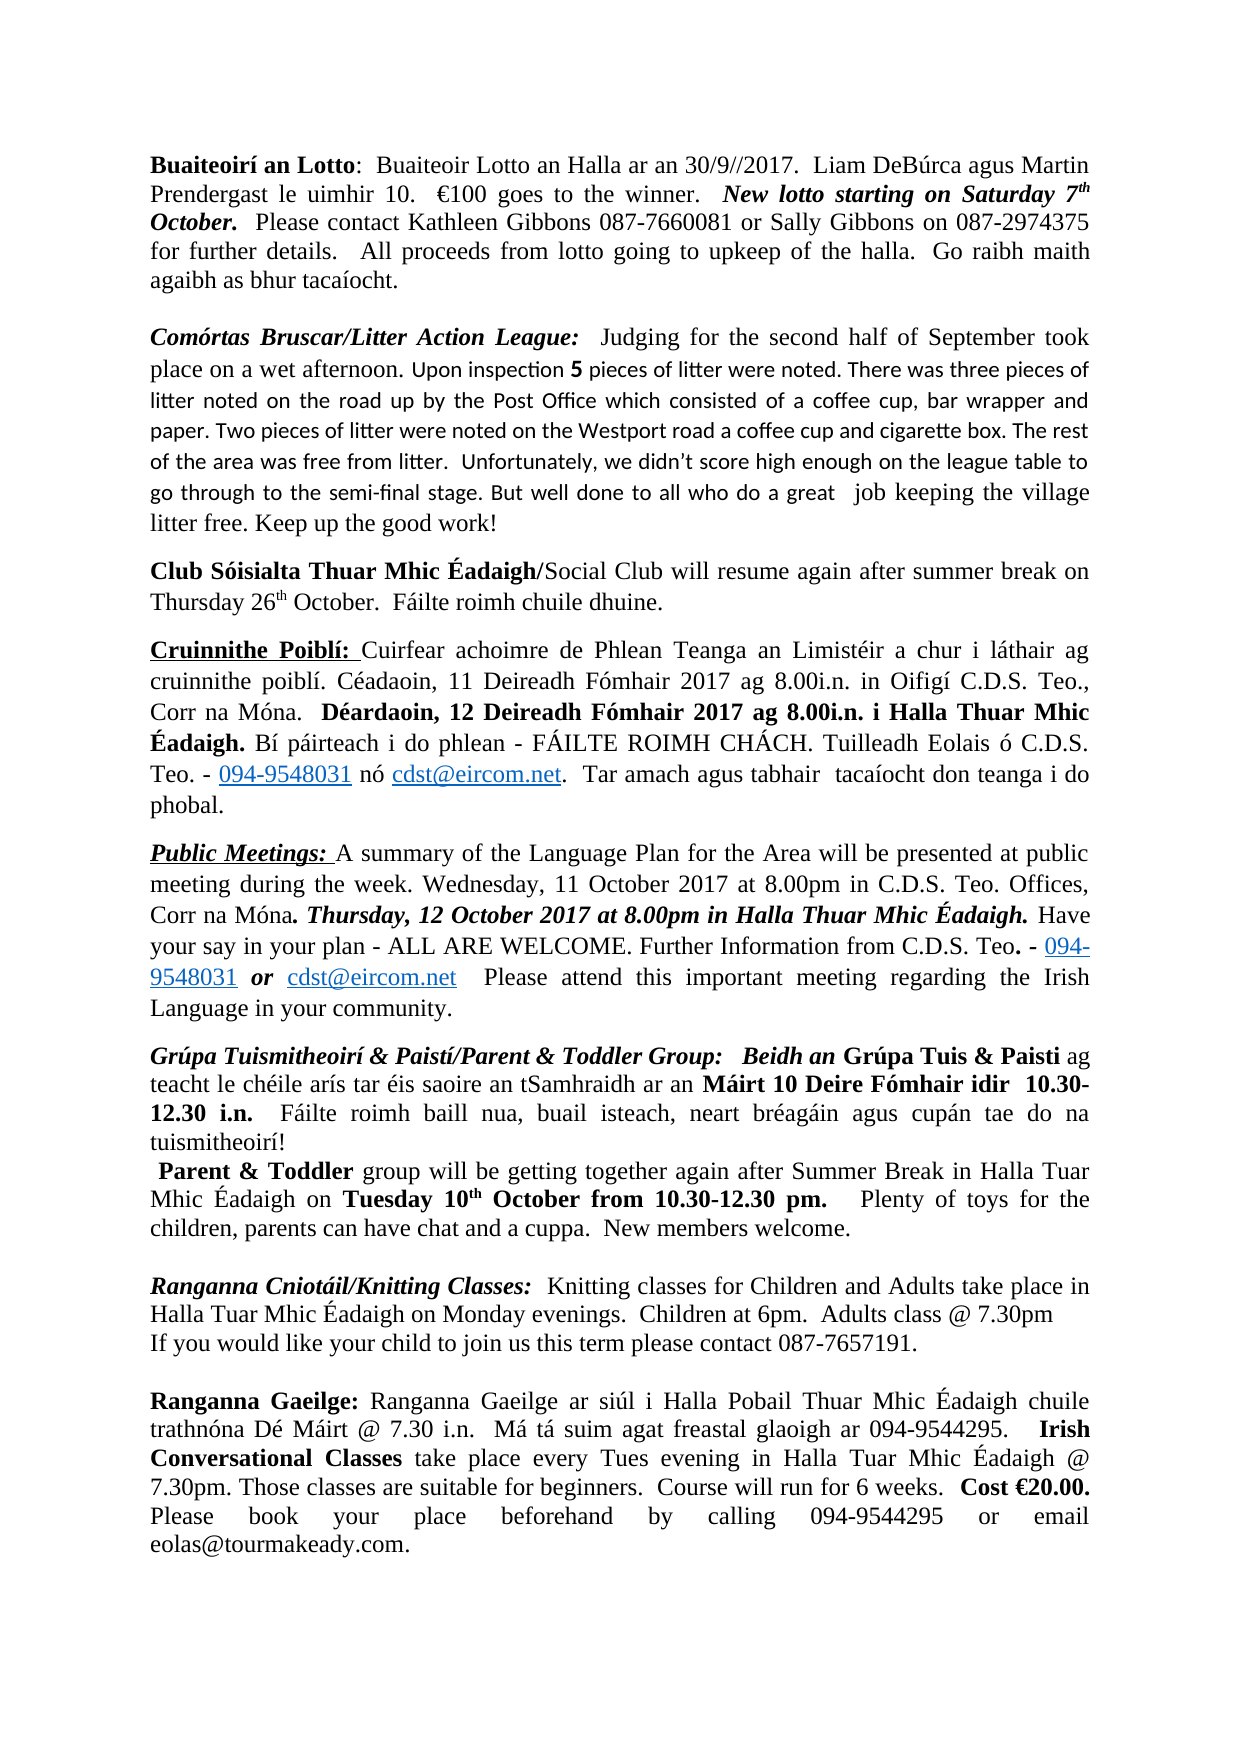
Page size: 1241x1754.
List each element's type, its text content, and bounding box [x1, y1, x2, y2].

text Public Meetings: A summary of the Language Plan for the Area will be presented at public meeting during the week. Wednesday, 11 October 2017 at 8.00pm in C.D.S. Teo. Offices, Corr na Móna. Thursday, 12 October 2017 at 8.00pm in Halla Thuar Mhic Éadaigh. Have your say in your plan - ALL ARE WELCOME. Further Information from C.D.S. Teo. - 094-9548031 or cdst@eircom.net Please attend this important meeting regarding the Irish Language in your community. [150, 838, 1090, 1022]
text Parent & Toddler group will be getting together again after Summer Break in Halla Tuar Mhic Éadaigh on Tuesday 10th October from 10.30-12.30 pm. Plenty of toys for the children, parents can have chat and a cuppa. New members welcome. [150, 1156, 1090, 1242]
text Comórtas Bruscar/Litter Action League: Judging for the second half of September took place on a wet afternoon. Upon inspection 5 pieces of litter were noted. There was three pieces of litter noted on the road up by the Post Office which consisted of a coffee cup, bar wrapper and paper. Two pieces of litter were noted on the Westport road a coffee cup and cigarette box. The rest of the area was free from litter. Unfortunately, we didn’t score high enough on the league table to go through to the semi-final stage. But well done to all who do a great job keeping the village litter free. Keep up the good work! [150, 322, 1090, 537]
text Cruinnithe Poiblí: Cuirfear achoimre de Phlean Teanga an Limistéir a chur i láthair ag cruinnithe poiblí. Céadaoin, 11 Deireadh Fómhair 2017 ag 8.00i.n. in Oifigí C.D.S. Teo., Corr na Móna. Déardaoin, 12 Deireadh Fómhair 2017 ag 8.00i.n. i Halla Thuar Mhic Éadaigh. Bí páirteach i do phlean - FÁILTE ROIMH CHÁCH. Tuilleadh Eolais ó C.D.S. Teo. - 094-9548031 nó cdst@eircom.net. Tar amach agus tabhair tacaíocht don teanga i do phobal. [150, 635, 1090, 819]
text Grúpa Tuismitheoirí & Paistí/Parent & Toddler Group: Beidh an Grúpa Tuis & Paisti ag teacht le chéile arís tar éis saoire an tSamhraidh ar an Máirt 10 Deire Fómhair idir 10.30-12.30 i.n. Fáilte roimh baill nua, buail isteach, neart bréagáin agus cupán tae do na tuismitheoirí! [150, 1041, 1090, 1156]
text Club Sóisialta Thuar Mhic Éadaigh/Social Club will resume again after summer break on Thursday 26th October. Fáilte roimh chuile dhuine. [150, 556, 1090, 616]
text Buaiteoirí an Lotto: Buaiteoir Lotto an Halla ar an 30/9//2017. Liam DeBúrca agus Martin Prendergast le uimhir 10. €100 goes to the winner. New lotto starting on Saturday 7th October. Please contact Kathleen Gibbons 087-7660081 or Sally Gibbons on 087-2974375 for further details. All proceeds from lotto going to upkeep of the halla. Go raibh maith agaibh as bhur tacaíocht. [150, 150, 1090, 294]
text Ranganna Cniotáil/Knitting Classes: Knitting classes for Children and Adults take place in Halla Tuar Mhic Éadaigh on Monday evenings. Children at 6pm. Adults class @ 7.30pm [150, 1271, 1090, 1328]
text Ranganna Gaeilge: Ranganna Gaeilge ar siúl i Halla Pobail Thuar Mhic Éadaigh chuile trathnóna Dé Máirt @ 7.30 i.n. Má tá suim agat freastal glaoigh ar 094-9544295. Irish Conversational Classes take place every Tues evening in Halla Tuar Mhic Éadaigh @ 7.30pm. Those classes are suitable for beginners. Course will run for 6 weeks. Cost €20.00. Please book your place beforehand by calling 094-9544295 or email eolas@tourmakeady.com. [150, 1386, 1090, 1558]
text If you would like your child to join us this term please contact 087-7657191. [150, 1328, 1090, 1357]
